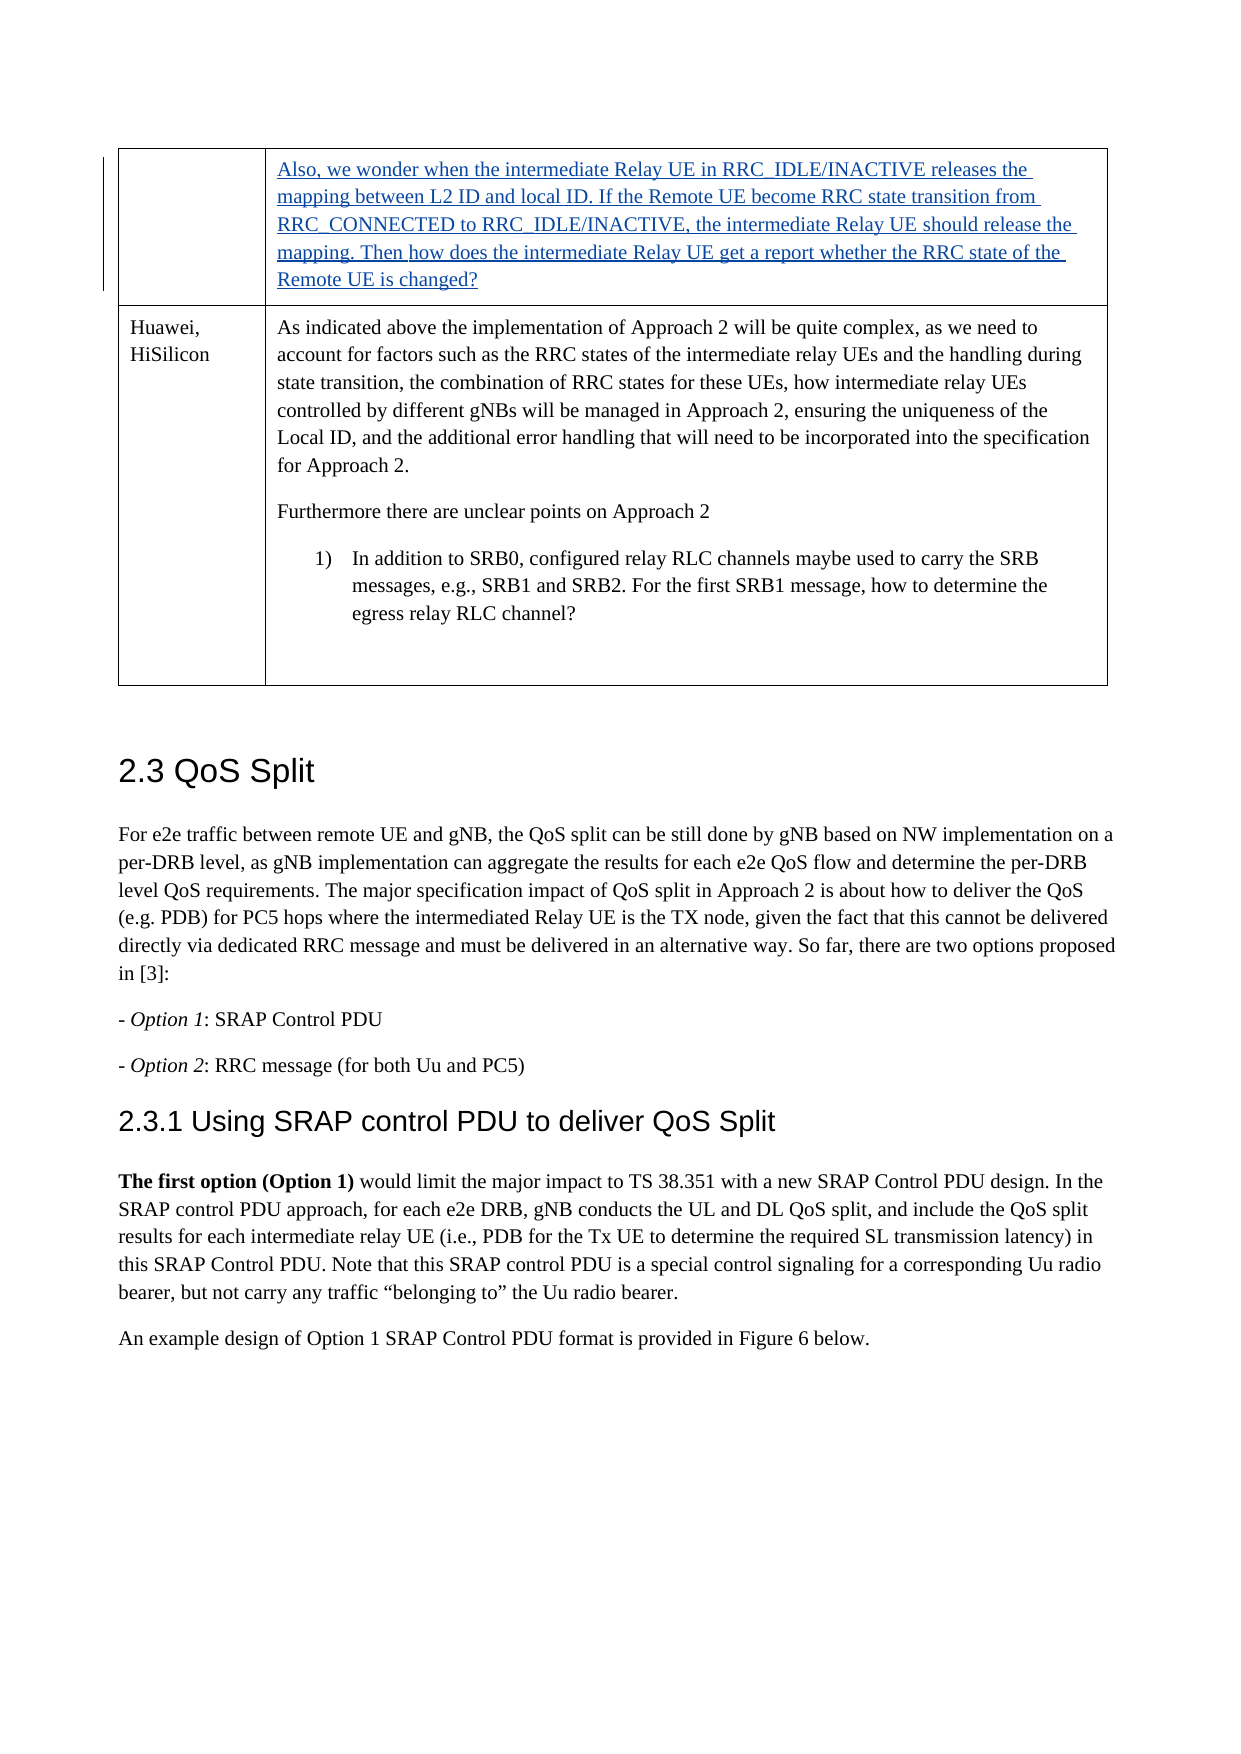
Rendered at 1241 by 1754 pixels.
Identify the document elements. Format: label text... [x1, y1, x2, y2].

subtitle 2.3 QoS Split [118, 751, 1122, 789]
text The first option (Option 1) would limit the major impact to TS 38.351 with a new SRAP Control PDU design. In the SRAP control PDU approach, for each e2e DRB, gNB conducts the UL and DL QoS split, and include the QoS split results for each intermediate relay UE (i.e., PDB for the Tx UE to determine the required SL transmission latency) in this SRAP Control PDU. Note that this SRAP control PDU is a special control signaling for a corresponding Uu radio bearer, but not carry any traffic “belonging to” the Uu radio bearer. [118, 1169, 1122, 1304]
table_cell LG [119, 149, 265, 305]
text An example design of Option 1 SRAP Control PDU format is provided in Figure 6 below. [118, 1326, 1122, 1350]
text For e2e traffic between remote UE and gNB, the QoS split can be still done by gNB based on NW implementation on a per-DRB level, as gNB implementation can aggregate the results for each e2e QoS flow and determine the per-DRB level QoS requirements. The major specification impact of QoS split in Approach 2 is about how to deliver the QoS (e.g. PDB) for PC5 hops where the intermediated Relay UE is the TX node, given the fact that this cannot be delivered directly via dedicated RRC message and must be delivered in an alternative way. So far, there are two options proposed in [3]: [118, 822, 1122, 984]
text - Option 2: RRC message (for both Uu and PC5) [118, 1053, 1122, 1077]
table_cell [266, 149, 1107, 305]
text - Option 1: SRAP Control PDU [118, 1007, 1122, 1031]
table_cell Huawei, HiSilicon [119, 306, 265, 685]
table_cell As indicated above the implementation of Approach 2 will be quite complex, as we need to account for factors such as the RRC states of the intermediate relay UEs and the handling during state transition, the combination of RRC states for these UEs, how intermediate relay UEs controlled by different gNBs will be managed in Approach 2, ensuring the uniqueness of the Local ID, and the additional error handling that will need to be incorporated into the specification for Approach 2. Furthermore there are unclear points on Approach 2 In addition to SRB0, configured relay RLC channels maybe used to carry the SRB messages, e.g., SRB1 and SRB2. For the first SRB1 message, how to determine the egress relay RLC channel? [266, 306, 1107, 685]
subtitle 2.3.1 Using SRAP control PDU to deliver QoS Split [118, 1104, 1122, 1137]
